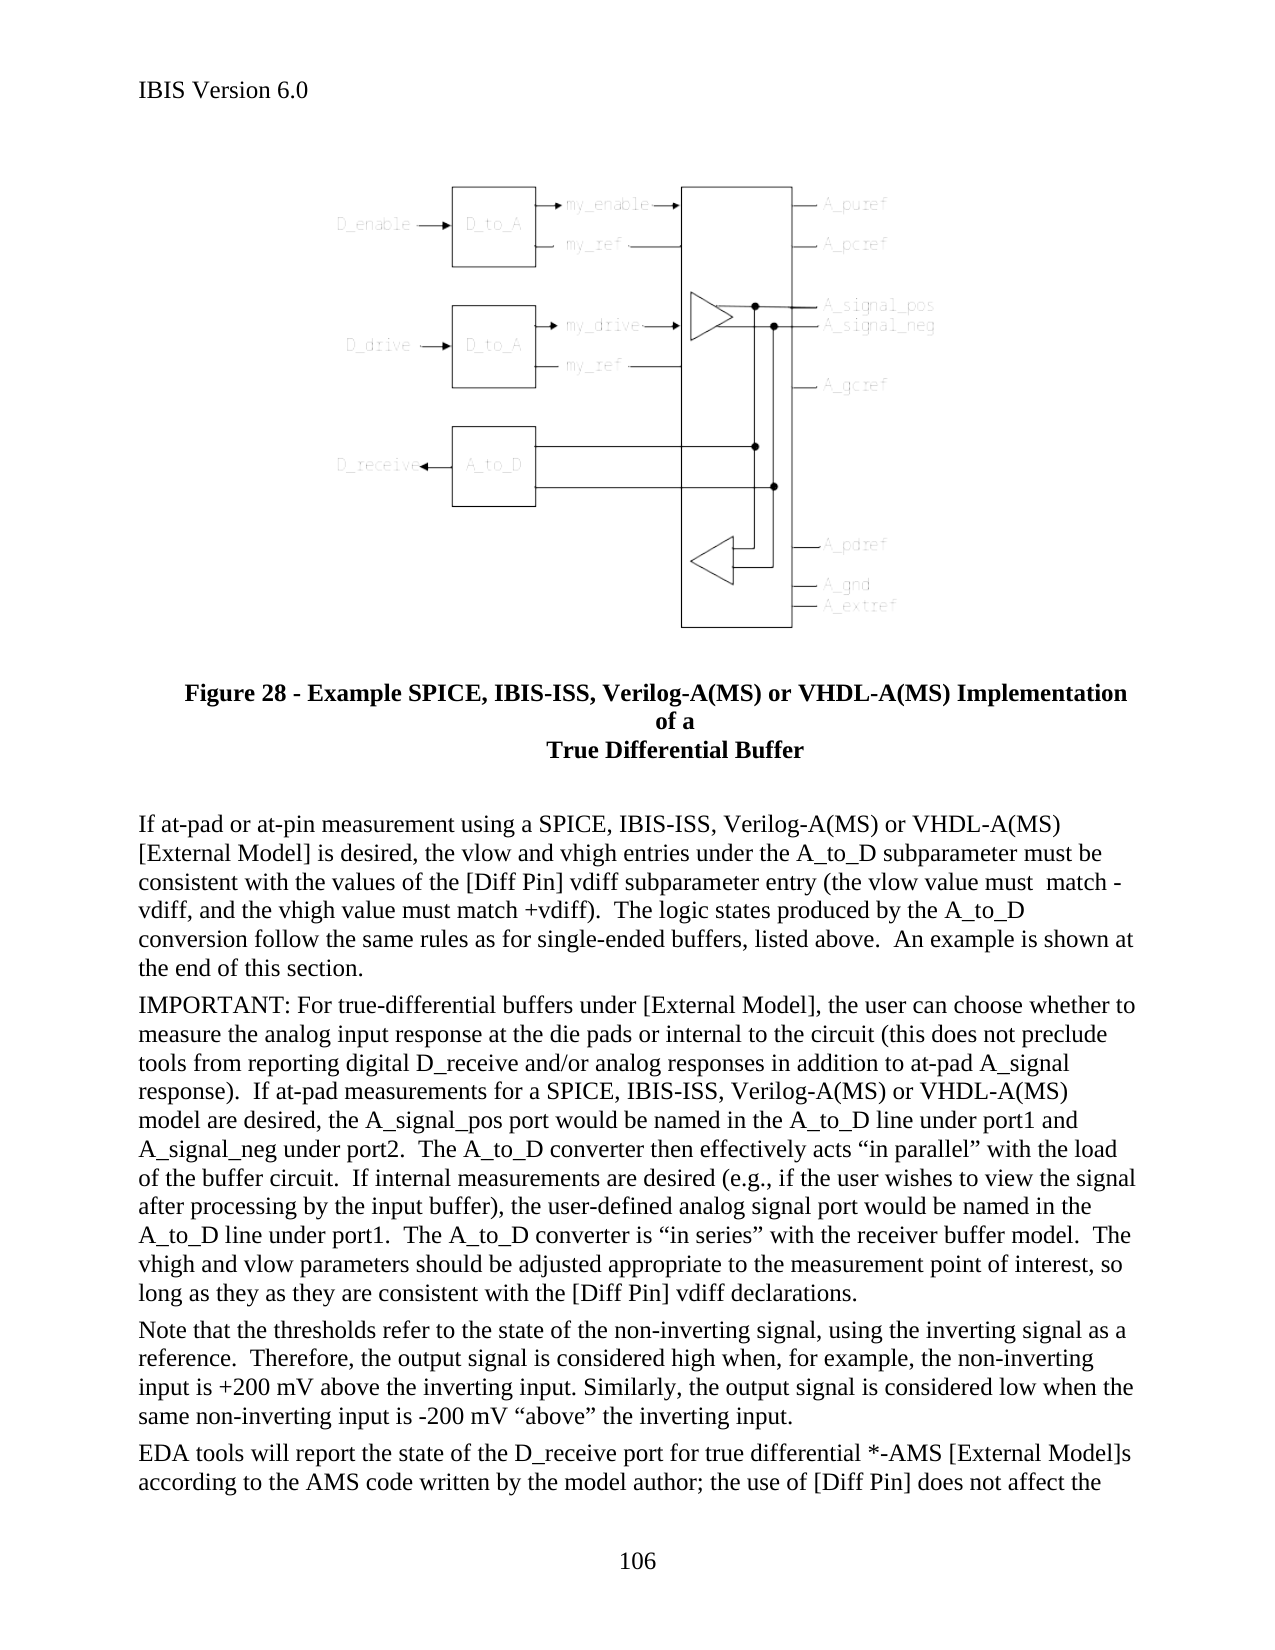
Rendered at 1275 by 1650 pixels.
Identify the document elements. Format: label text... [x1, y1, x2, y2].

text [138, 1438, 1137, 1496]
text - Example SPICE, Verilog-A(MS) or VHDL-A(MS) Implementation of a True Differential Buffer [176, 678, 1137, 764]
text Note that the thresholds refer to the state of the non-inverting signal, using the inverting signal as a reference. Therefore, the output signal is considered high when, for example, the non-inverting input is +200 mV above the inverting input. Similarly, the output signal is considered low when the same non-inverting input is -200 mV “above” the inverting input. [138, 1315, 1137, 1430]
text If at-pad or at-pin measurement using a SPICE, Verilog-A(MS) or VHDL-A(MS) [External Model] is desired, the vlow and vhigh entries under the A_to_D subparameter must be consistent with the values of the [Diff Pin] vdiff subparameter entry (the vlow value must match -vdiff, and the vhigh value must match +vdiff). The logic states produced by the A_to_D conversion follow the same rules as for single-ended buffers, listed above. An example is shown at the end of this section. [138, 809, 1137, 982]
text IMPORTANT: For true-differential buffers under [External Model], the user can choose whether to measure the analog input response at the die pads or internal to the circuit (this does not preclude tools from reporting digital D_receive and/or analog responses in addition to at-pad A_signal response). If at-pad measurements for a SPICE, Verilog-A(MS) or VHDL-A(MS) model are desired, the A_signal_pos port would be named in the A_to_D line under port1 and A_signal_neg under port2. The A_to_D converter then effectively acts “in parallel” with the load of the buffer circuit. If internal measurements are desired (e.g., if the user wishes to view the signal after processing by the input buffer), the user-defined analog signal port would be named in the A_to_D line under port1. The A_to_D converter is “in series” with the receiver buffer model. The vhigh and vlow parameters should be adjusted appropriate to the measurement point of interest, so long as they as they are consistent with the [Diff Pin] vdiff declarations. [138, 990, 1137, 1306]
